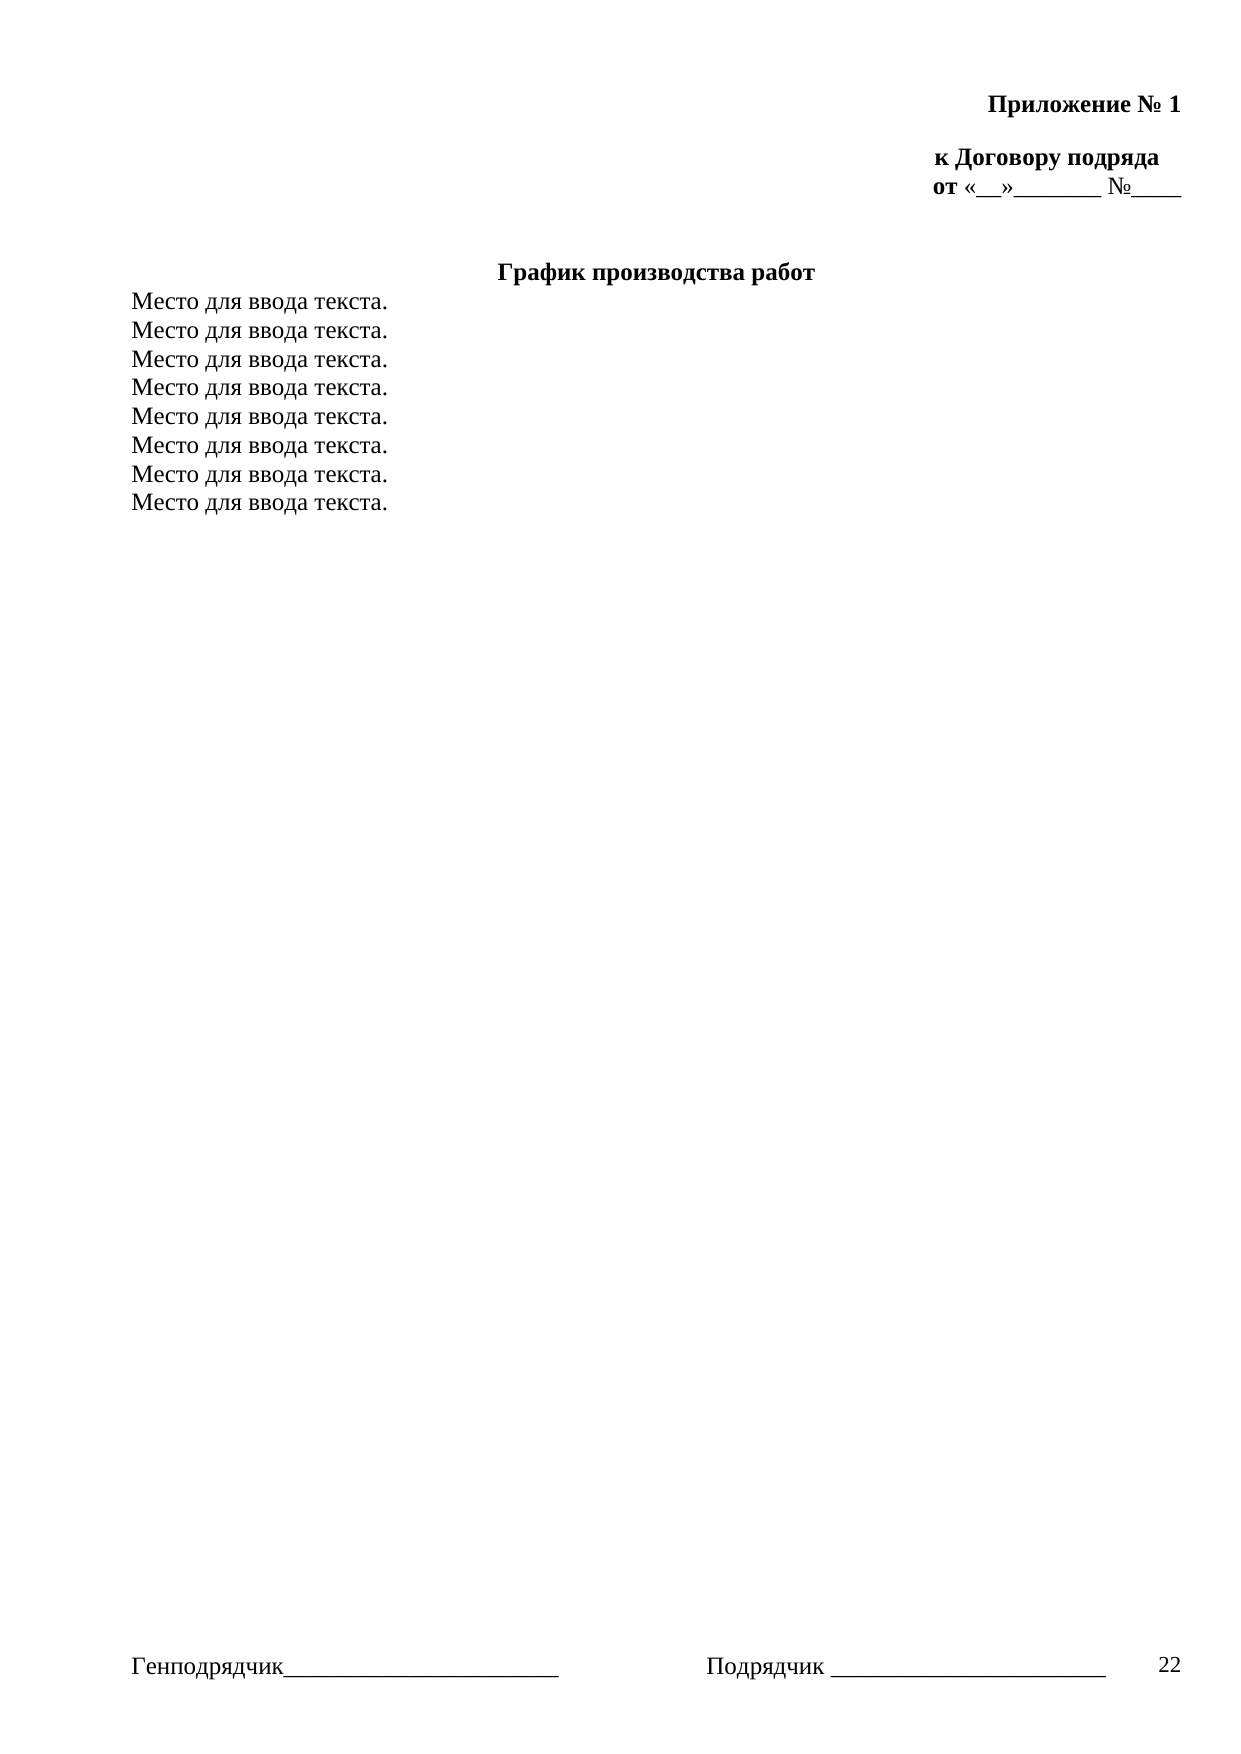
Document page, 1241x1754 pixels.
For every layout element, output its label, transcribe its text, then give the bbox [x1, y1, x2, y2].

text к Договору подряда [131, 142, 1181, 171]
text от [131, 171, 1181, 200]
text График производства работ [131, 257, 1181, 286]
text Приложение № 1 [131, 89, 1181, 117]
